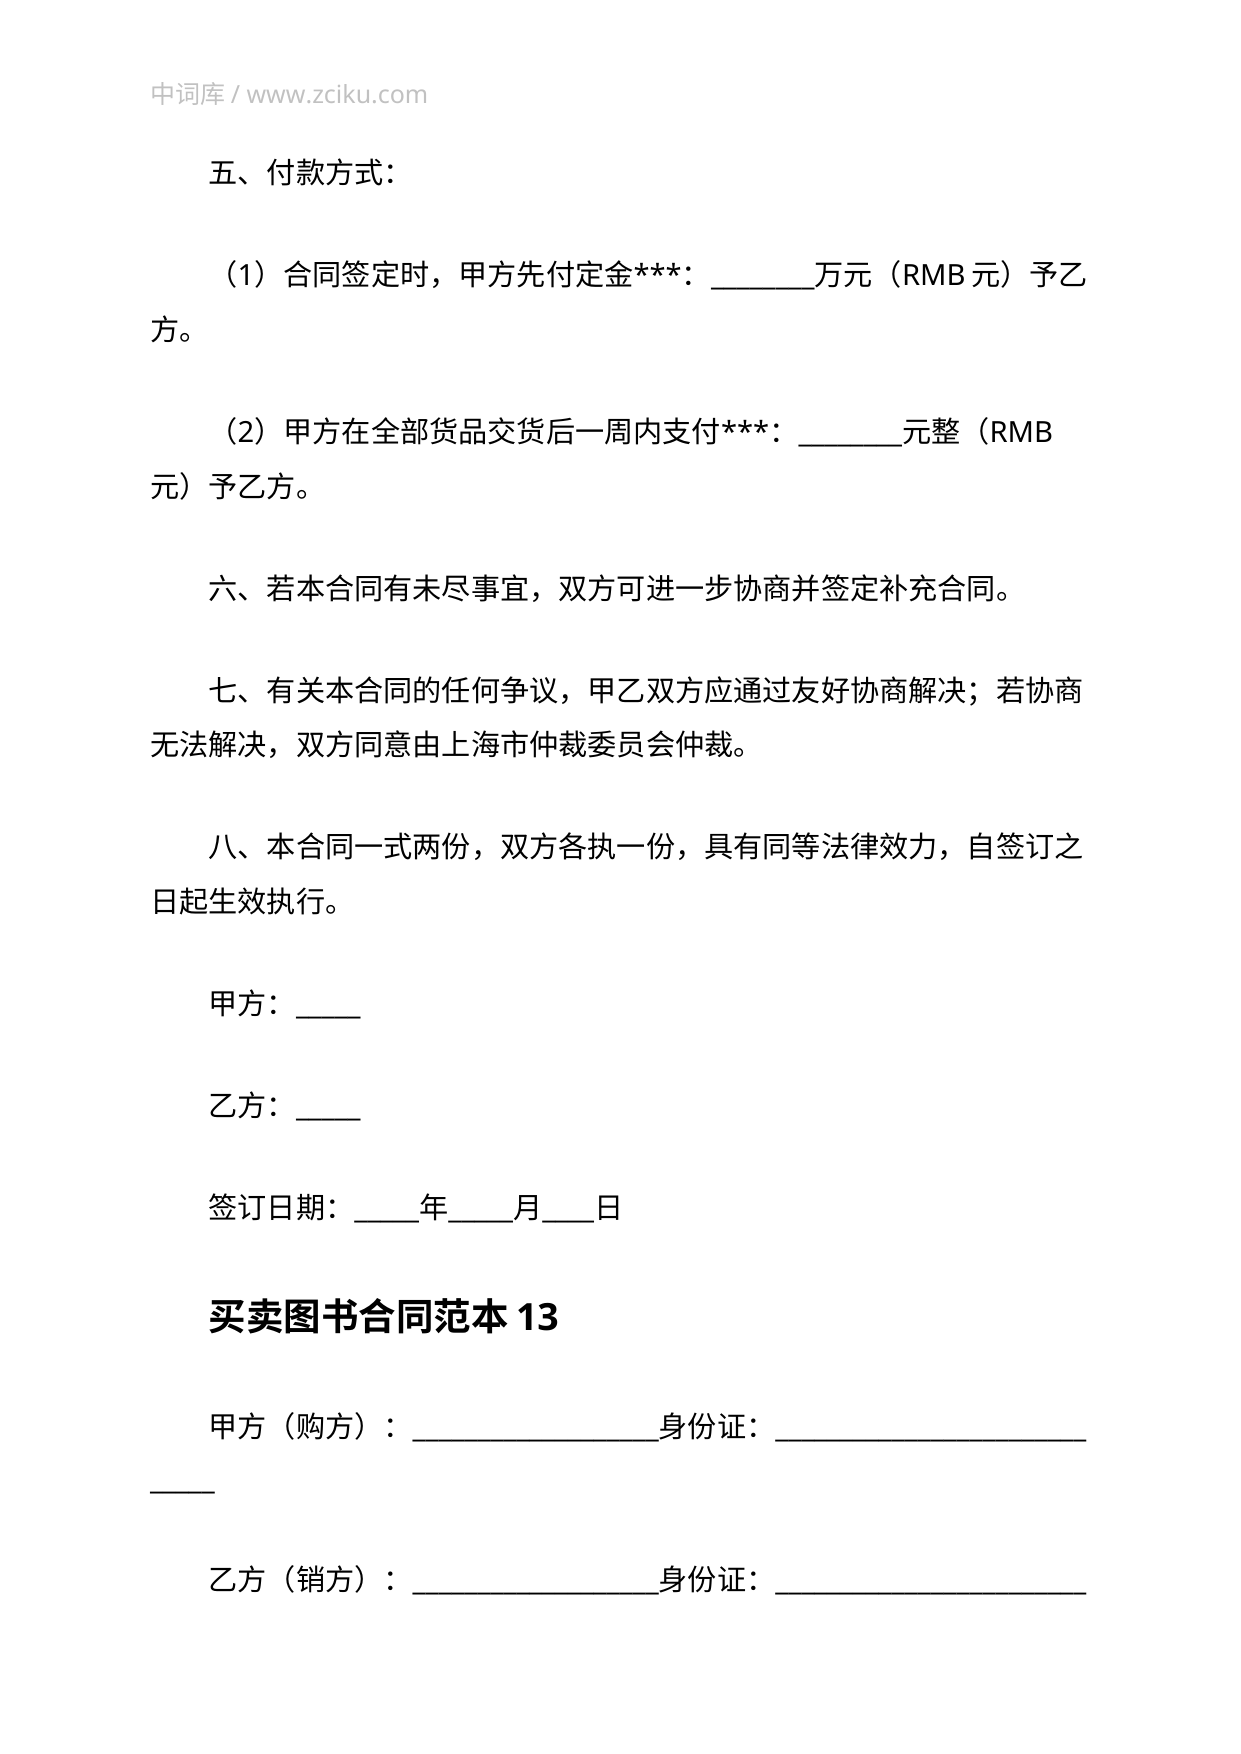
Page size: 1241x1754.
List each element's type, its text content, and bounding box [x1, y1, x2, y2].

text 买卖图书合同范本13 [150, 1286, 1090, 1341]
text 七、有关本合同的任何争议，甲乙双方应通过友好协商解决；若协商无法解决，双方同意由上海市仲裁委员会仲裁。 [150, 667, 1090, 764]
text （2）甲方在全部货品交货后一周内支付***：________元整（RMB元）予乙方。 [150, 408, 1090, 506]
text 五、付款方式： [150, 150, 1090, 192]
text 甲方：_____ [150, 980, 1090, 1023]
text 签订日期：_____年_____月____日 [150, 1184, 1090, 1227]
text 六、若本合同有未尽事宜，双方可进一步协商并签定补充合同。 [150, 565, 1090, 608]
text 八、本合同一式两份，双方各执一份，具有同等法律效力，自签订之日起生效执行。 [150, 824, 1090, 921]
text 甲方（购方）：___________________身份证：_____________________________ [150, 1404, 1090, 1498]
text 乙方：_____ [150, 1082, 1090, 1125]
text （1）合同签定时，甲方先付定金***：________万元（RMB元）予乙方。 [150, 252, 1090, 349]
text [150, 1557, 1090, 1599]
